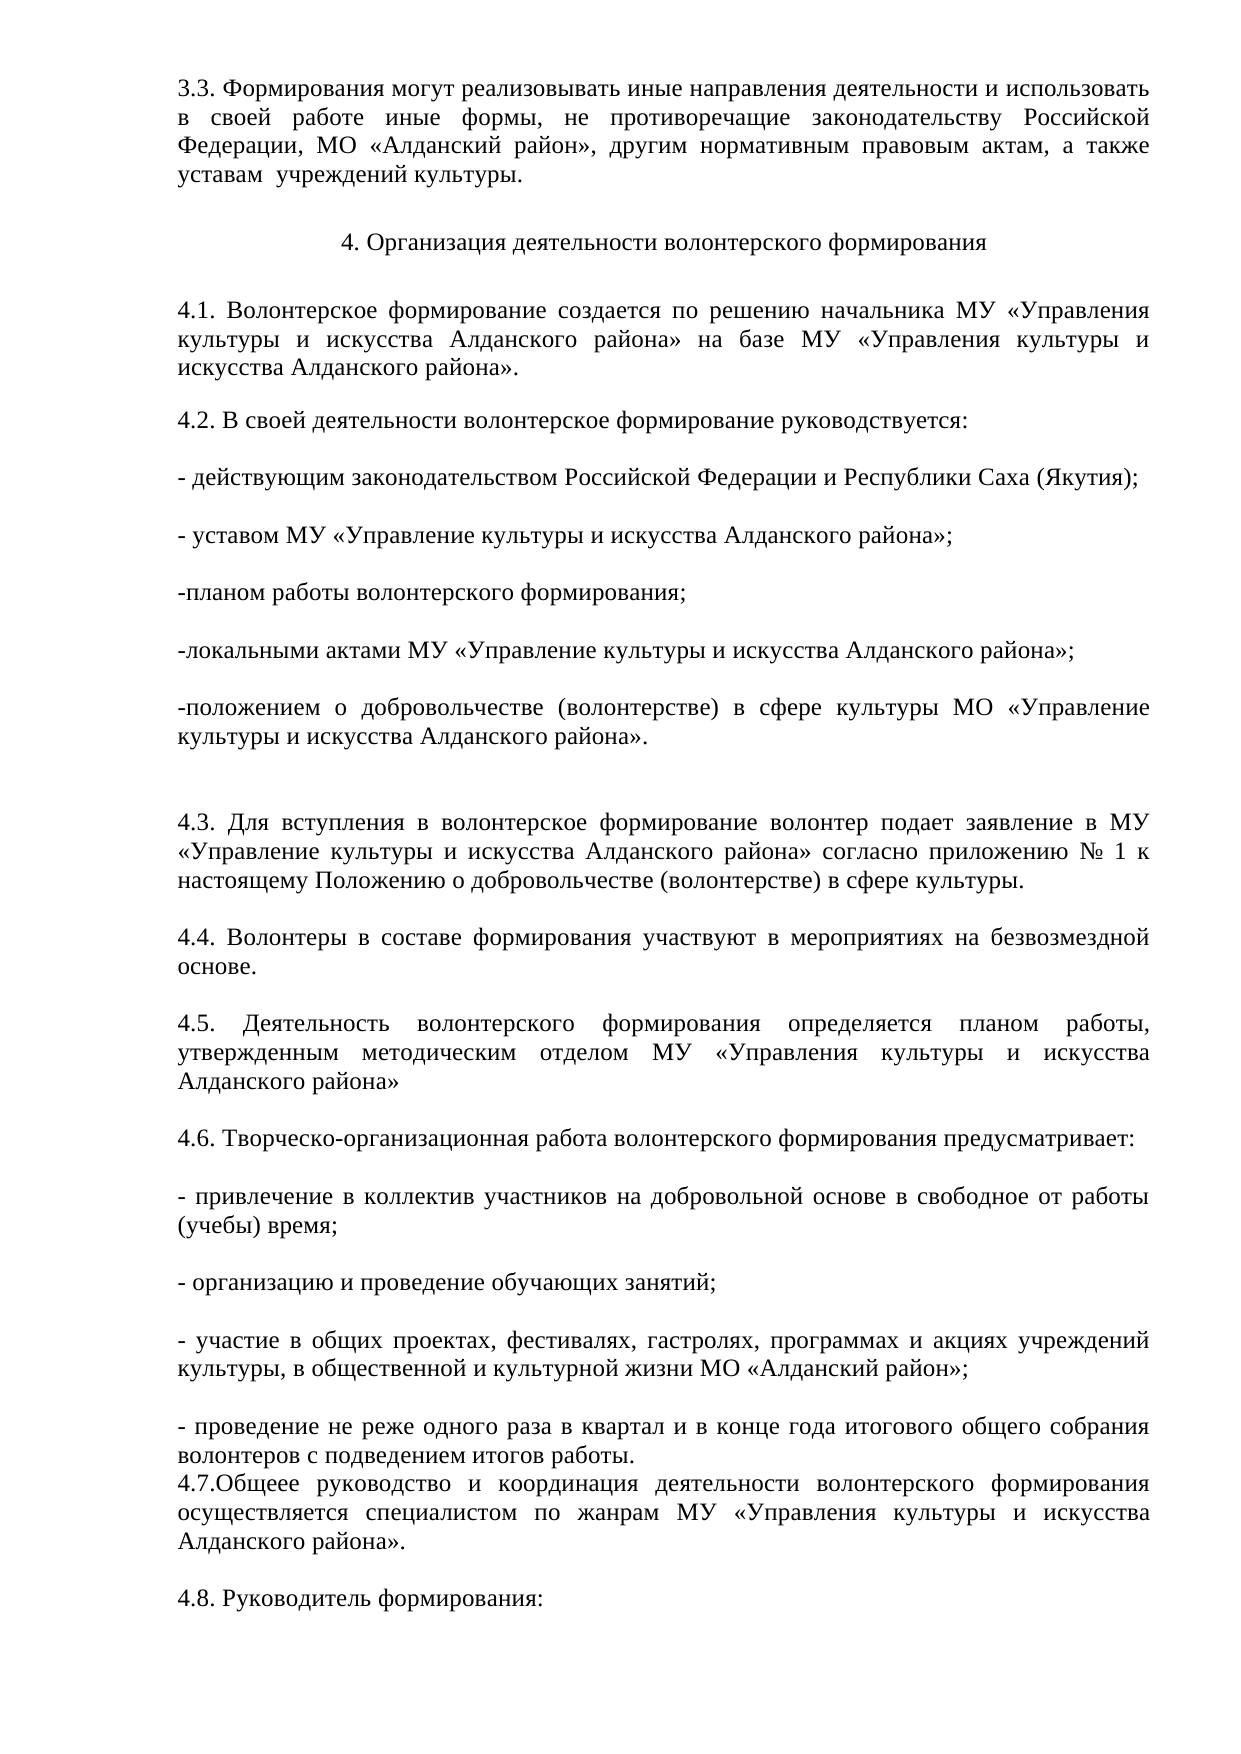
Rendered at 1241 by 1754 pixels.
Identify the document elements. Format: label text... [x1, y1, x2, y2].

text - привлечение в коллектив участников на добровольной основе в свободное от работы (учебы) время; [177, 1152, 1152, 1238]
text -планом работы волонтерского формирования; [177, 577, 1152, 606]
text 4.7.Общеее руководство и координация деятельности волонтерского формирования осуществляется специалистом по жанрам МУ «Управления культуры и искусства Алданского района». [177, 1468, 1152, 1555]
text 4.8. Руководитель формирования: [177, 1555, 1152, 1612]
text -локальными актами МУ «Управление культуры и искусства Алданского района»; [177, 635, 1152, 663]
text 4.4. Волонтеры в составе формирования участвуют в мероприятиях на безвозмездной основе. [177, 893, 1152, 980]
text 4.2. В своей деятельности волонтерское формирование руководствуется: [177, 405, 1152, 433]
text - организацию и проведение обучающих занятий; [177, 1238, 1152, 1296]
text 4.3. Для вступления в волонтерское формирование волонтер подает заявление в МУ «Управление культуры и искусства Алданского района» согласно приложению № 1 к настоящему Положению о добровольчестве (волонтерстве) в сфере культуры. [177, 750, 1152, 893]
text 4.5. Деятельность волонтерского формирования определяется планом работы, утвержденным методическим отделом МУ «Управления культуры и искусства Алданского района» [177, 980, 1152, 1095]
text 4.1. Волонтерское формирование создается по решению начальника МУ «Управления культуры и искусства Алданского района» на базе МУ «Управления культуры и искусства Алданского района». [177, 295, 1152, 381]
text - проведение не реже одного раза в квартал и в конце года итогового общего собрания волонтеров с подведением итогов работы. [177, 1382, 1152, 1468]
text -положением о добровольчестве (волонтерстве) в сфере культуры МО «Управление культуры и искусства Алданского района». [177, 692, 1152, 750]
text 3.3. Формирования могут реализовывать иные направления деятельности и использовать в своей работе иные формы, не противоречащие законодательству Российской Федерации, МО «Алданский район», другим нормативным правовым актам, а также уставам учреждений культуры. [177, 44, 1152, 188]
text - уставом МУ «Управление культуры и искусства Алданского района»; [177, 491, 1152, 548]
text 4.6. Творческо-организационная работа волонтерского формирования предусматривает: [177, 1123, 1152, 1152]
text - действующим законодательством Российской Федерации и Республики Саха (Якутия); [177, 433, 1152, 491]
text - участие в общих проектах, фестивалях, гастролях, программах и акциях учреждений культуры, в общественной и культурной жизни МО «Алданский район»; [177, 1296, 1152, 1382]
text 4. Организация деятельности волонтерского формирования [177, 227, 1152, 256]
